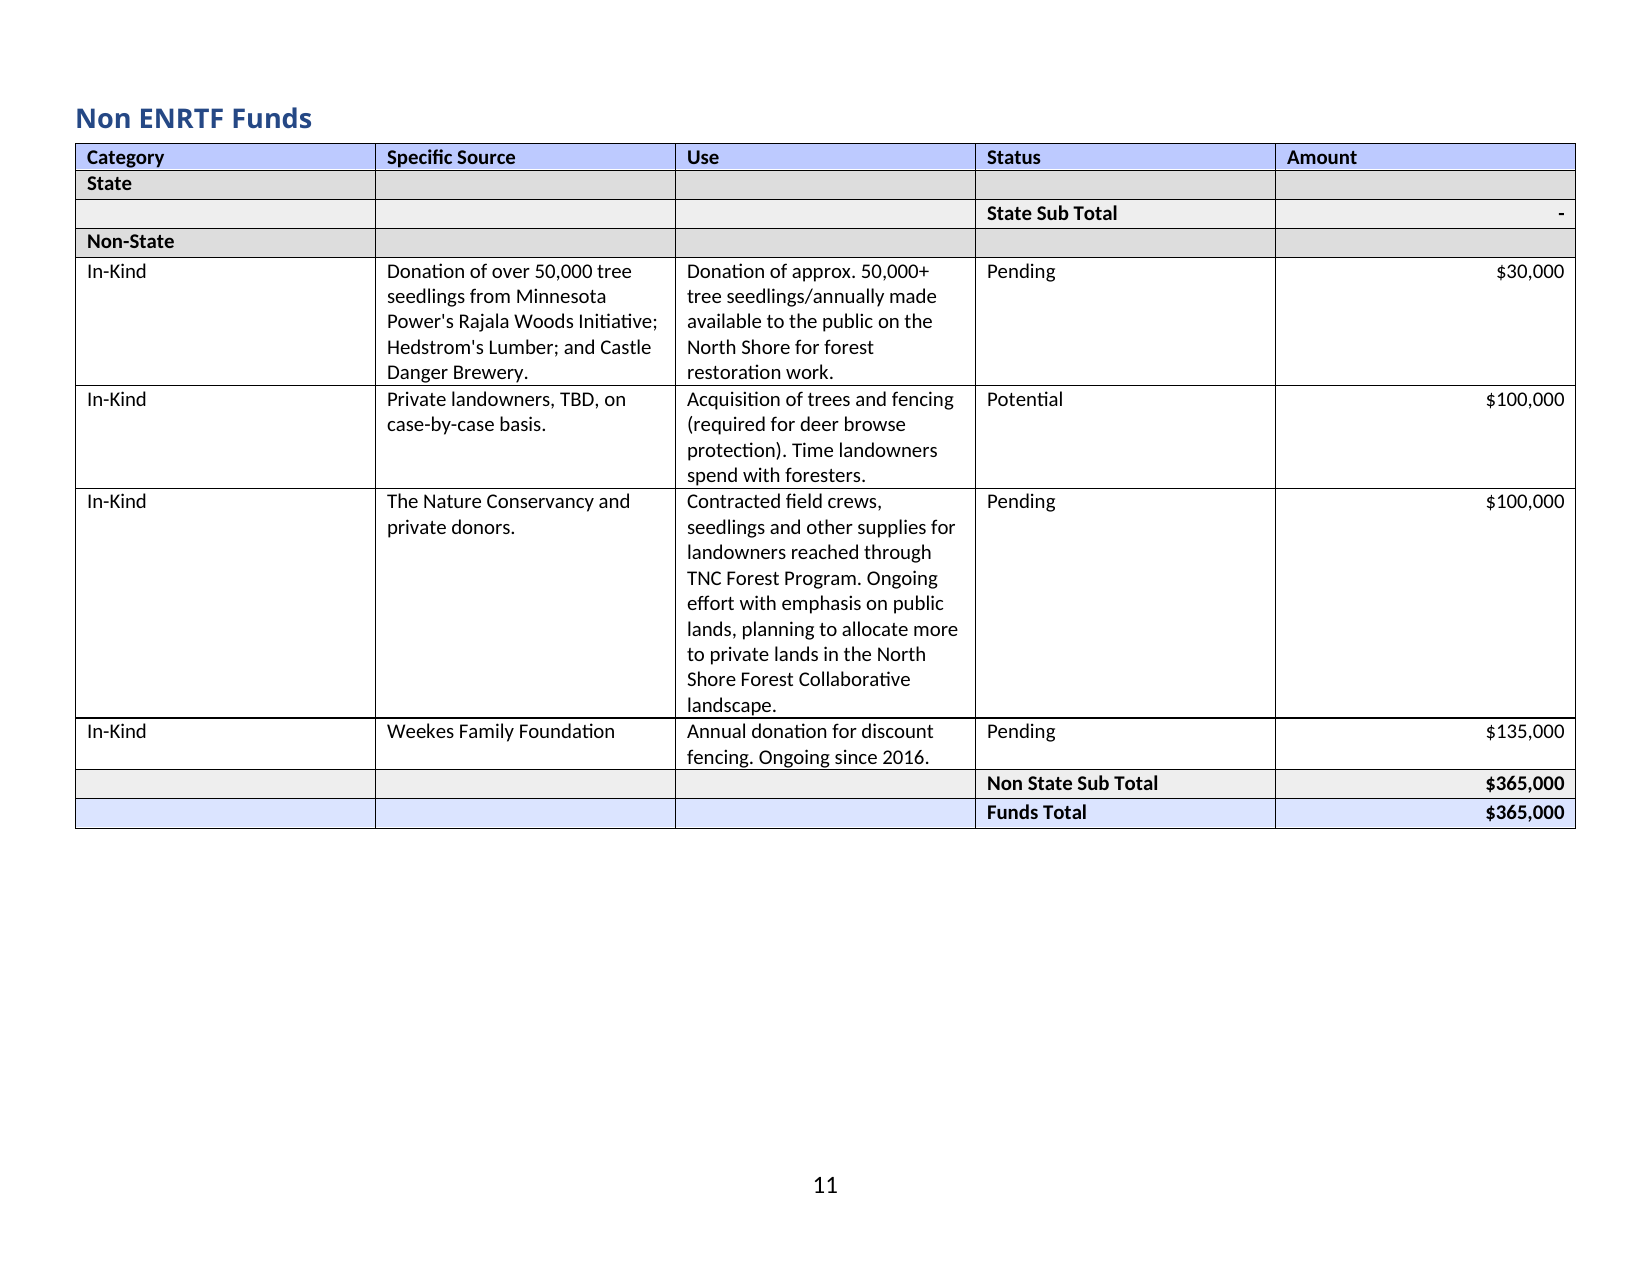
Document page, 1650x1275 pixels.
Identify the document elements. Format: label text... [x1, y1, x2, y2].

table_cell $100,000 [1276, 386, 1575, 488]
table_cell [76, 799, 375, 827]
table_cell $30,000 [1276, 258, 1575, 385]
table_cell - [1276, 200, 1575, 228]
table_cell Non-State [76, 229, 375, 257]
table_cell [676, 770, 975, 798]
table_cell [676, 799, 975, 827]
table_header Use [676, 144, 975, 169]
table_header Amount [1276, 144, 1575, 169]
table_cell $100,000 [1276, 489, 1575, 717]
table_cell Pending [976, 719, 1275, 769]
table_cell Funds Total [976, 799, 1275, 827]
table_cell In-Kind [76, 719, 375, 769]
table_cell $135,000 [1276, 719, 1575, 769]
table_cell [1276, 229, 1575, 257]
table_cell [376, 200, 675, 228]
table_cell Pending [976, 489, 1275, 717]
table_cell In-Kind [76, 386, 375, 488]
table_cell [676, 171, 975, 199]
table_cell [976, 171, 1275, 199]
table_cell Weekes Family Foundation [376, 719, 675, 769]
table_cell [376, 799, 675, 827]
table_cell In-Kind [76, 489, 375, 717]
table_cell [976, 229, 1275, 257]
table_cell Donation of over 50,000 tree seedlings from Minnesota Power's Rajala Woods Initiative; Hedstrom's Lumber; and Castle Danger Brewery. [376, 258, 675, 385]
table_cell [676, 200, 975, 228]
table_header Category [76, 144, 375, 169]
table_cell State [76, 171, 375, 199]
table_cell Donation of approx. 50,000+ tree seedlings/annually made available to the public on the North Shore for forest restoration work. [676, 258, 975, 385]
table_cell [1276, 171, 1575, 199]
subtitle Non ENRTF Funds [75, 100, 1575, 137]
table_cell Contracted field crews, seedlings and other supplies for landowners reached through TNC Forest Program. Ongoing effort with emphasis on public lands, planning to allocate more to private lands in the North Shore Forest Collaborative landscape. [676, 489, 975, 717]
table_cell Potential [976, 386, 1275, 488]
table_cell Pending [976, 258, 1275, 385]
table_cell State Sub Total [976, 200, 1275, 228]
table_cell [376, 171, 675, 199]
table_cell In-Kind [76, 258, 375, 385]
table_header Specific Source [376, 144, 675, 169]
table_cell $365,000 [1276, 799, 1575, 827]
table_cell Annual donation for discount fencing. Ongoing since 2016. [676, 719, 975, 769]
table_cell Non State Sub Total [976, 770, 1275, 798]
table_cell [76, 770, 375, 798]
table_cell Private landowners, TBD, on case-by-case basis. [376, 386, 675, 488]
table_header Status [976, 144, 1275, 169]
table_cell The Nature Conservancy and private donors. [376, 489, 675, 717]
table_cell [376, 770, 675, 798]
table_cell $365,000 [1276, 770, 1575, 798]
table_cell Acquisition of trees and fencing (required for deer browse protection). Time landowners spend with foresters. [676, 386, 975, 488]
table_cell [76, 200, 375, 228]
table_cell [676, 229, 975, 257]
table_cell [376, 229, 675, 257]
